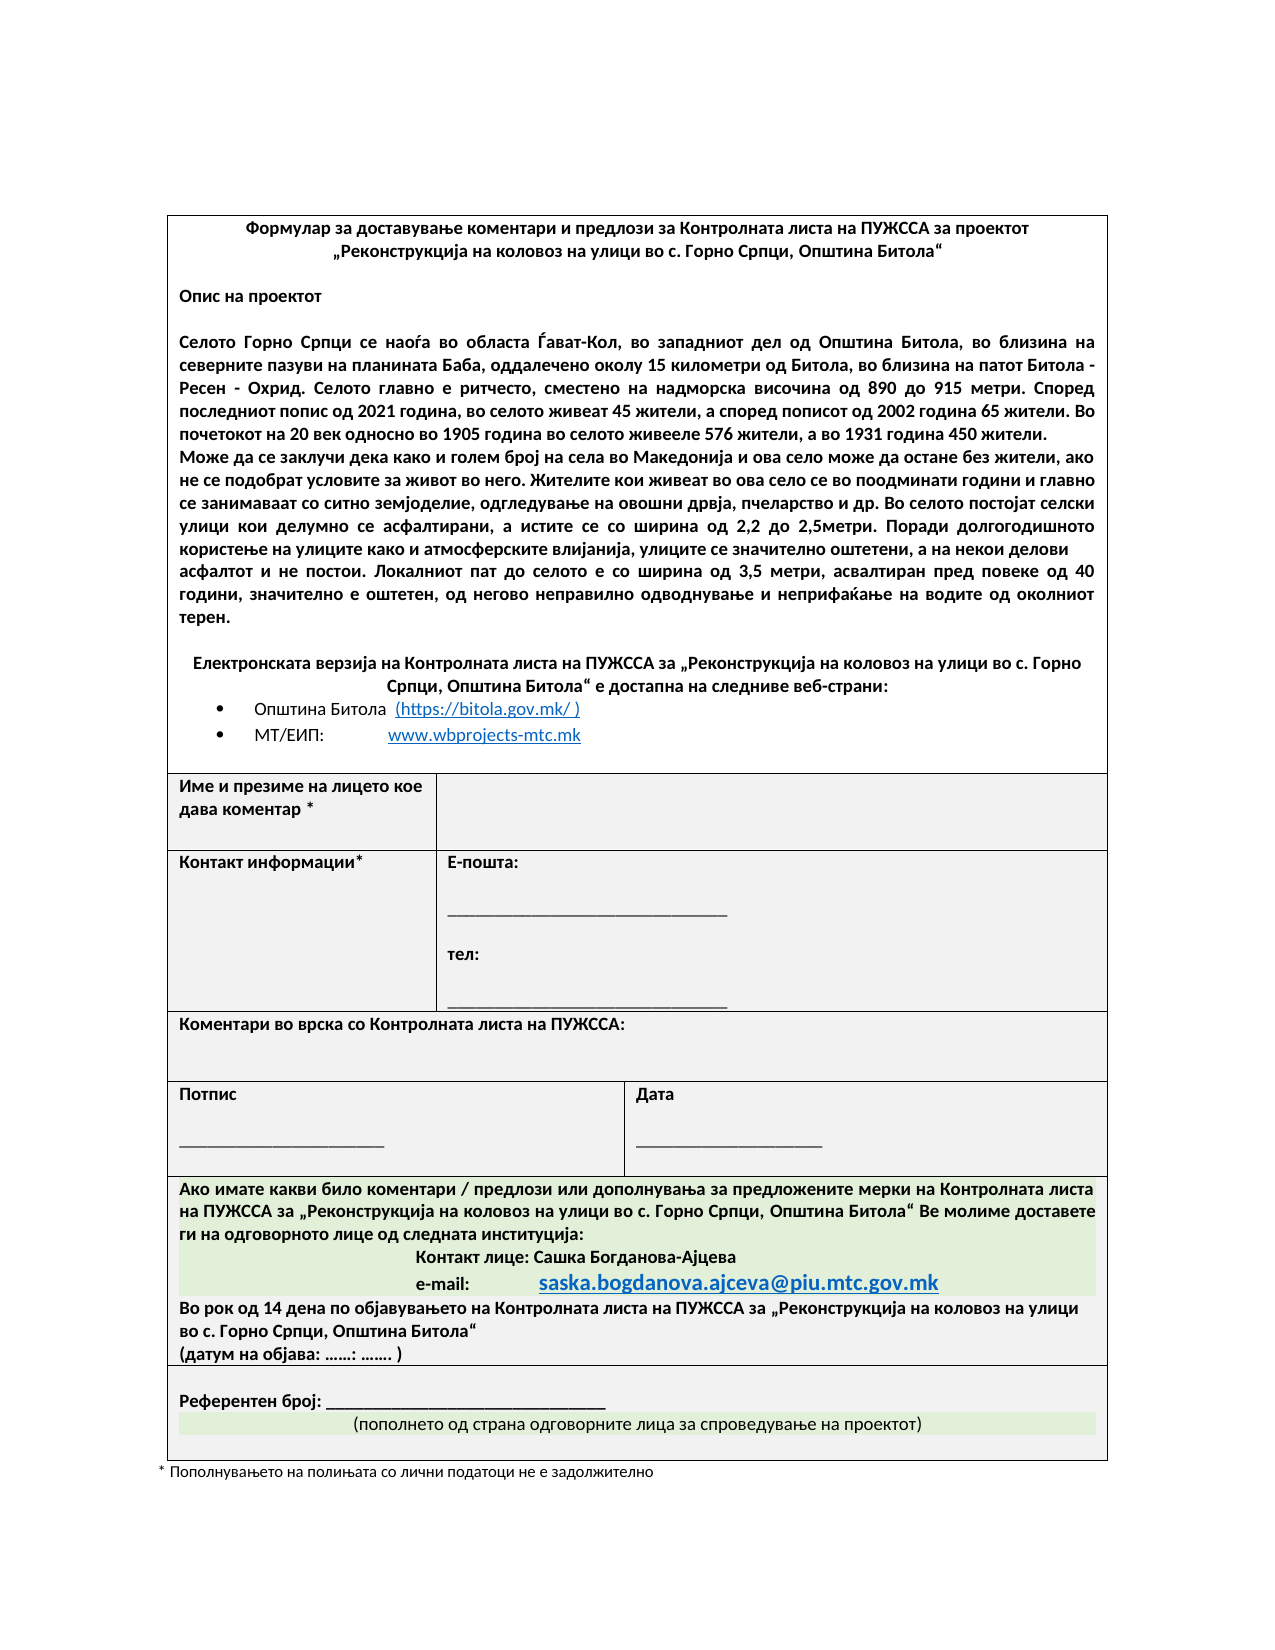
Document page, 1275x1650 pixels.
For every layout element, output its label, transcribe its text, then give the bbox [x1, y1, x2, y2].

table_cell [437, 774, 1107, 849]
table_cell Ако имате какви било коментари / предлози или дополнувања за предложените мерки на Контролната листа на ПУЖССА за „Реконструкција на коловоз на улици во с. Горно Српци, Општина Битола“ Ве молиме доставете ги на одговорното лице од следната институција: Контакт лице: Сашка Богданова-Ајцева e-mail: saska.bogdanova.ajceva@piu.mtc.gov.mk Во рок од 14 дена по објавувањето на Контролната листа на ПУЖССА за „Реконструкција на коловоз на улици во с. Горно Српци, Општина Битола“ (датум на објава: ……: ……. ) [168, 1177, 1107, 1365]
table_cell Коментари во врска со Контролната листа на ПУЖССА: [168, 1012, 1107, 1081]
table_cell Дата ____________________ [625, 1082, 1107, 1176]
table_cell Референтен број: ______________________________ (пополнето од страна одговорните лица за спроведување на проектот) [168, 1366, 1107, 1460]
table_cell Контакт информации* [168, 851, 436, 1011]
table_cell Е-пошта: ______________________________ тел: ______________________________ [437, 851, 1107, 1011]
table_cell Име и презиме на лицето кое дава коментар * [168, 774, 436, 849]
table_header Формулар за доставување коментари и предлози за Контролната листа на ПУЖССА за проектот „Реконструкција на коловоз на улици во с. Горно Српци, Општина Битола“ Опис на проектот Селото Горно Српци се наоѓа во областа Ѓават-Кол, во западниот дел од Општина Битола, во близина на северните пазуви на планината Баба, оддалечено околу 15 километри од Битола, во близина на патот Битола - Ресен - Охрид. Селото главно е ритчесто, сместено на надморска височина од 890 до 915 метри. Според последниот попис од 2021 година, во селото живеат 45 жители, а според пописот од 2002 година 65 жители. Во почетокот на 20 век односно во 1905 година во селото живееле 576 жители, а во 1931 година 450 жители. Може да се заклучи дека како и голем број на села во Македонија и ова село може да остане без жители, ако не се подобрат условите за живот во него. Жителите кои живеат во ова село се во поодминати години и главно се занимаваат со ситно земјоделие, одгледување на овошни дрвја, пчеларство и др. Во селото постојат селски улици кои делумно се асфалтирани, а истите се со ширина од 2,2 до 2,5метри. Поради долгогодишното користење на улиците како и атмосферските влијанија, улиците се значително оштетени, а на некои делови асфалтот и не постои. Локалниот пат до селото е со ширина од 3,5 метри, асвалтиран пред повеке од 40 години, значително е оштетен, од негово неправилно одводнување и неприфаќање на водите од околниот терен. Електронската верзија на Контролната листа на ПУЖССА за „Реконструкција на коловоз на улици во с. Горно Српци, Општина Битола“ е достапна на следниве веб-страни: Општина Битола (https://bitola.gov.mk/ ) МТ/ЕИП: www.wbprojects-mtc.mk [168, 216, 1107, 773]
text * Пополнувањето на полињата со лични податоци не е задолжително [150, 1461, 1125, 1482]
table_cell Потпис ______________________ [168, 1082, 624, 1176]
